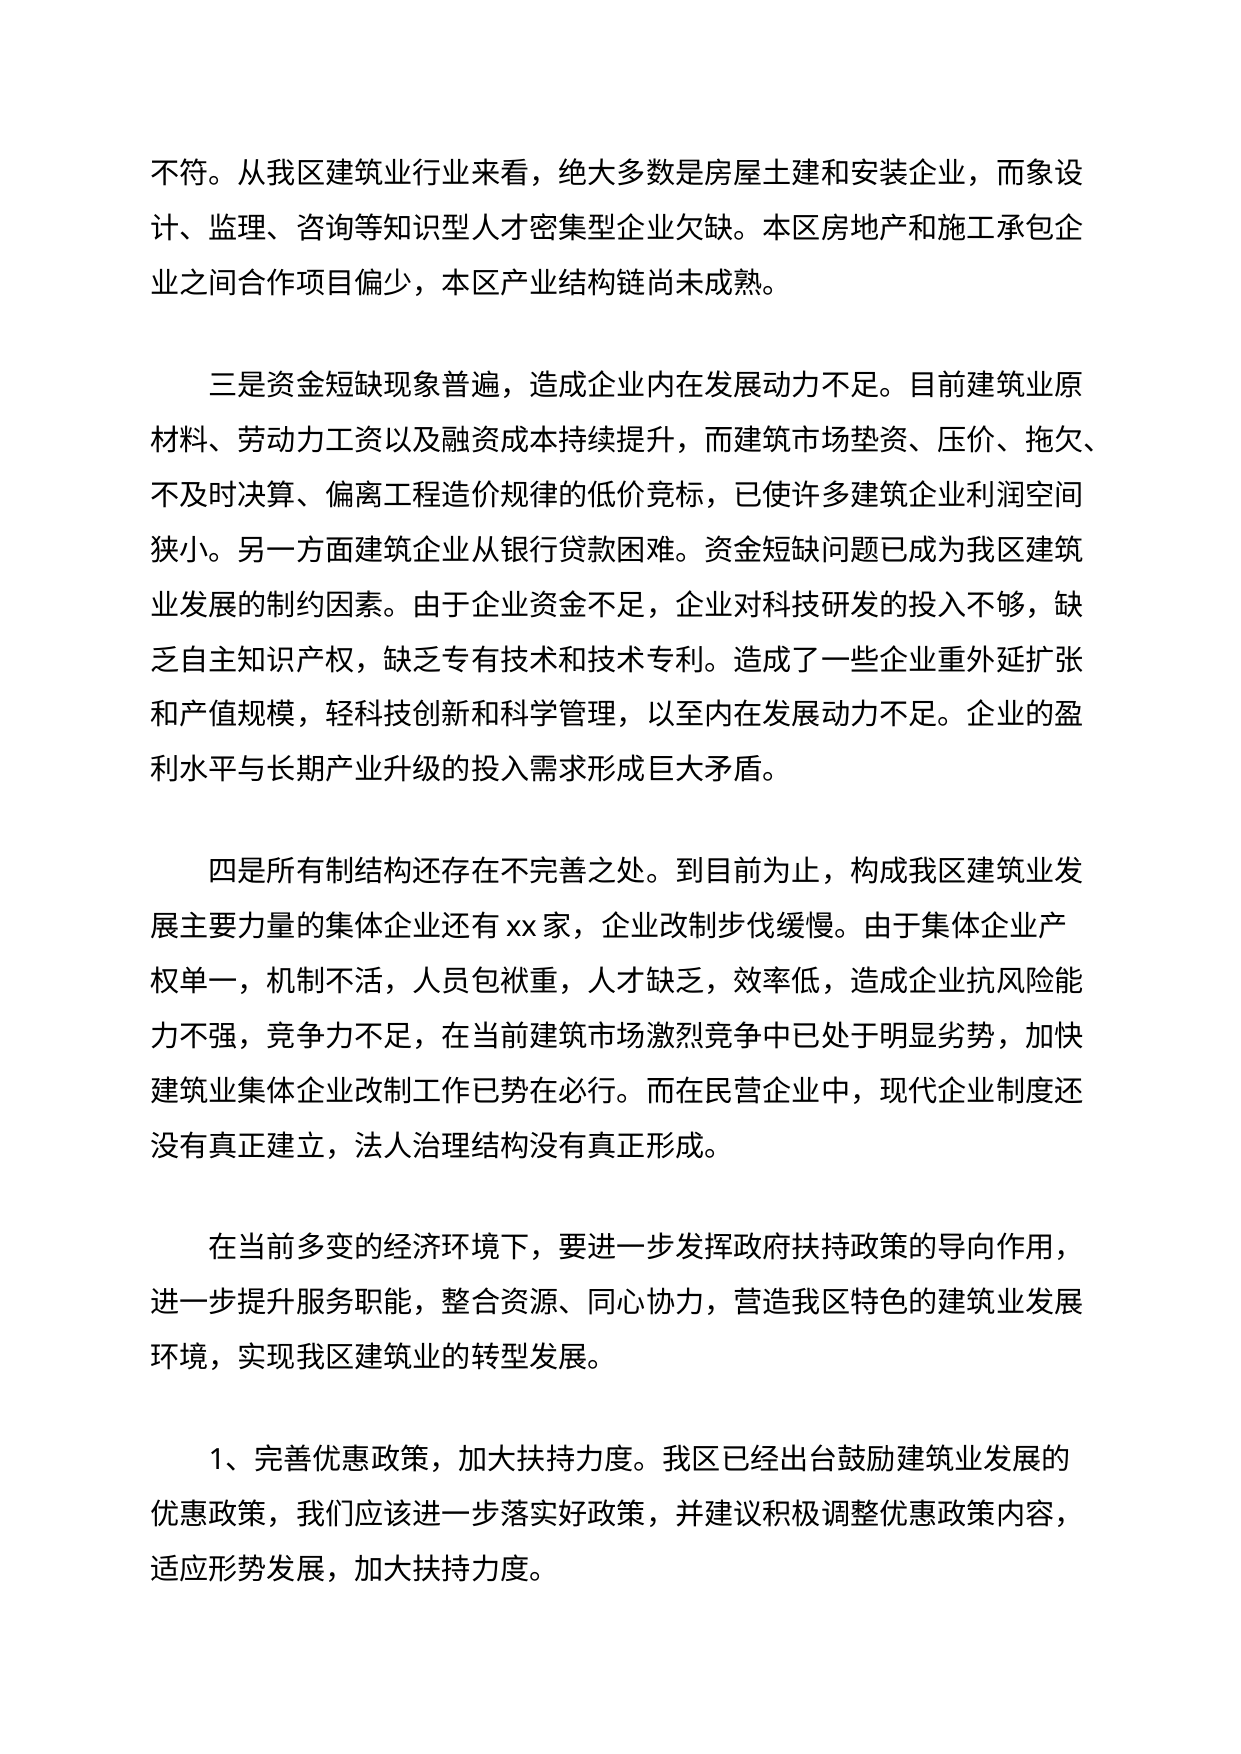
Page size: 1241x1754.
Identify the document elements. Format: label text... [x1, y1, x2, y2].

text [150, 150, 1090, 302]
text 1、完善优惠政策，加大扶持力度。我区已经出台鼓励建筑业发展的优惠政策，我们应该进一步落实好政策，并建议积极调整优惠政策内容，适应形势发展，加大扶持力度。 [150, 1436, 1090, 1588]
text 在当前多变的经济环境下，要进一步发挥政府扶持政策的导向作用，进一步提升服务职能，整合资源、同心协力，营造我区特色的建筑业发展环境，实现我区建筑业的转型发展。 [150, 1224, 1090, 1376]
text 四是所有制结构还存在不完善之处。到目前为止，构成我区建筑业发展主要力量的集体企业还有xx家，企业改制步伐缓慢。由于集体企业产权单一，机制不活，人员包袱重，人才缺乏，效率低，造成企业抗风险能力不强，竞争力不足，在当前建筑市场激烈竞争中已处于明显劣势，加快建筑业集体企业改制工作已势在必行。而在民营企业中，现代企业制度还没有真正建立，法人治理结构没有真正形成。 [150, 848, 1090, 1164]
text 三是资金短缺现象普遍，造成企业内在发展动力不足。目前建筑业原材料、劳动力工资以及融资成本持续提升，而建筑市场垫资、压价、拖欠、不及时决算、偏离工程造价规律的低价竞标，已使许多建筑企业利润空间狭小。另一方面建筑企业从银行贷款困难。资金短缺问题已成为我区建筑业发展的制约因素。由于企业资金不足，企业对科技研发的投入不够，缺乏自主知识产权，缺乏专有技术和技术专利。造成了一些企业重外延扩张和产值规模，轻科技创新和科学管理，以至内在发展动力不足。企业的盈利水平与长期产业升级的投入需求形成巨大矛盾。 [150, 362, 1090, 788]
